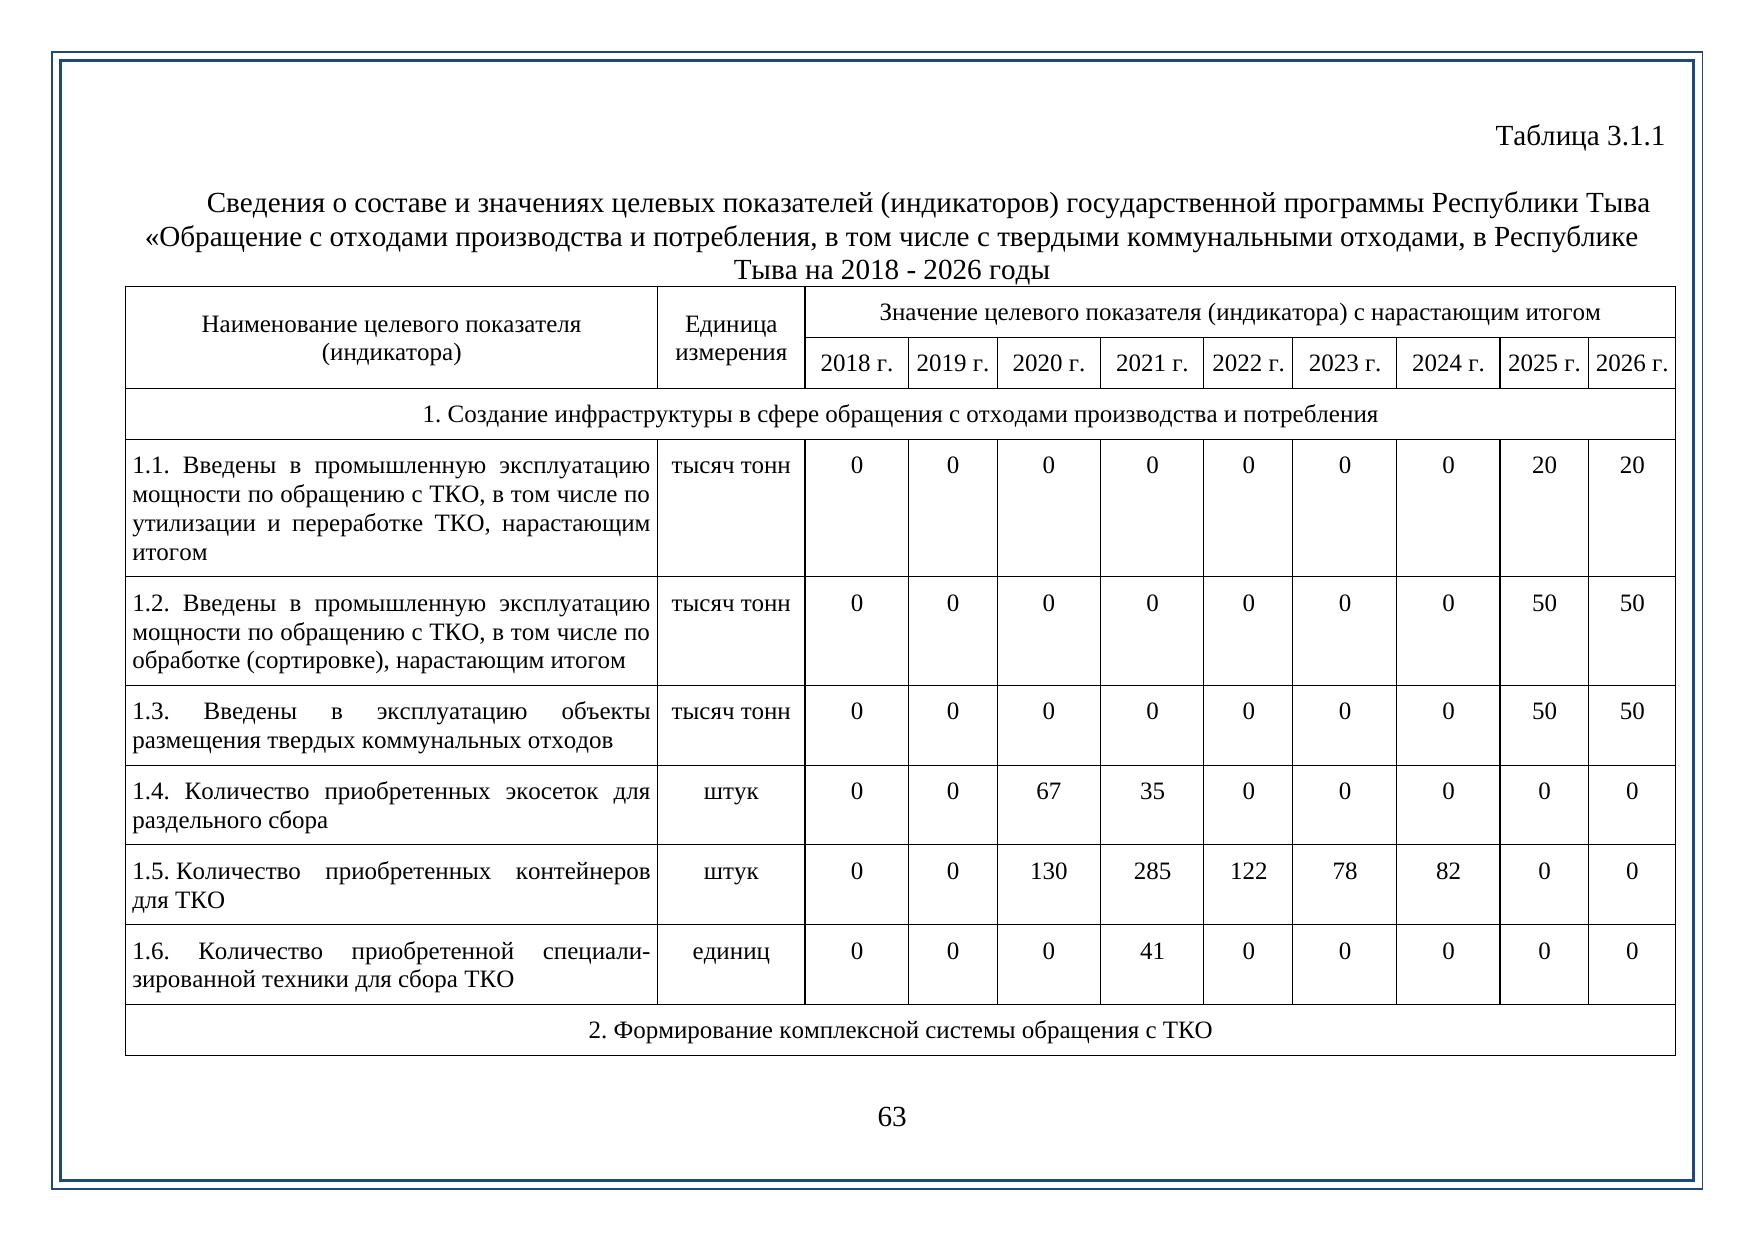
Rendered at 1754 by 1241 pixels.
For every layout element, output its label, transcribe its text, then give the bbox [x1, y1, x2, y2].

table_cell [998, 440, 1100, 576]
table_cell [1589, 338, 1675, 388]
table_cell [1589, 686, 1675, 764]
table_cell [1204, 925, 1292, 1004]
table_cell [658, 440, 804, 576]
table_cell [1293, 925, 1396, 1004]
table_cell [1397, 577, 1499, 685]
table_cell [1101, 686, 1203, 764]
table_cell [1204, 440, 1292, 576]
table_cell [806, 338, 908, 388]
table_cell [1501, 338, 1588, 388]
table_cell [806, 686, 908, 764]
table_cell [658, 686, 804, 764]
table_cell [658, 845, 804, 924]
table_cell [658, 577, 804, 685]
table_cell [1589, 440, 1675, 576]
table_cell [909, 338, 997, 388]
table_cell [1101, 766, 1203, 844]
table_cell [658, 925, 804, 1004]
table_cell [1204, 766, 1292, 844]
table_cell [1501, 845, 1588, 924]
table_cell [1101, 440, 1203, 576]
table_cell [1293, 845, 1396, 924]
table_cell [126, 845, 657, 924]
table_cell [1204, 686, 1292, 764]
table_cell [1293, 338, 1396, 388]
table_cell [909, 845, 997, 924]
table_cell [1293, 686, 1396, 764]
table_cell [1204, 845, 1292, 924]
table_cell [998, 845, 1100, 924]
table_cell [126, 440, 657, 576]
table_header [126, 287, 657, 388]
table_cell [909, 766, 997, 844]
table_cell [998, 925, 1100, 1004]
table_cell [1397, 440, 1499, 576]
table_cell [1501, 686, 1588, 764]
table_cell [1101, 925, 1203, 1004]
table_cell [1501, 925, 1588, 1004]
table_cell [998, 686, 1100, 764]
text Сведения о составе и значениях целевых показателей (индикаторов) государственной программы Республики Тыва «Обращение с отходами производства и потребления, в том числе с твердыми коммунальными отходами, в Республике Тыва на 2018 - 2026 годы [118, 185, 1665, 286]
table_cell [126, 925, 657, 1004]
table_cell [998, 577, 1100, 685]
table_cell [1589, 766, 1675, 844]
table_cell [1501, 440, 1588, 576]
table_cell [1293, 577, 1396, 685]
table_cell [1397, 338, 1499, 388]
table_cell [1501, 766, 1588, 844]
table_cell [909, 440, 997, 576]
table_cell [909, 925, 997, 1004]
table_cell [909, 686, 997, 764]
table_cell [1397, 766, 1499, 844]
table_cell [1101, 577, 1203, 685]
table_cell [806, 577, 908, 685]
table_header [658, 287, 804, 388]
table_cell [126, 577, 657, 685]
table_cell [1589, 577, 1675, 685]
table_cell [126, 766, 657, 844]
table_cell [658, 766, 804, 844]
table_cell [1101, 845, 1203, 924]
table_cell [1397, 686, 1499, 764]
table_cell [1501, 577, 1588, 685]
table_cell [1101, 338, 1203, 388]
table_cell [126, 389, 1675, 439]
text Таблица 3.1.1 [118, 118, 1665, 152]
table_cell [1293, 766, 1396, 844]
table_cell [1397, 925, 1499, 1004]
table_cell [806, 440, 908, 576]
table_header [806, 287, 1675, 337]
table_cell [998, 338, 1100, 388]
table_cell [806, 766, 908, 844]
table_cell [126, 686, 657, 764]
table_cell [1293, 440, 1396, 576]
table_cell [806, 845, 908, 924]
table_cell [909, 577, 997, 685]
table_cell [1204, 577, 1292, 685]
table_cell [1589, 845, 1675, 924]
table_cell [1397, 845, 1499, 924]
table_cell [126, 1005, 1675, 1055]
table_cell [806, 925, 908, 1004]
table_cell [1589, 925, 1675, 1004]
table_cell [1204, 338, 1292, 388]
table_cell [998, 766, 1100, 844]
